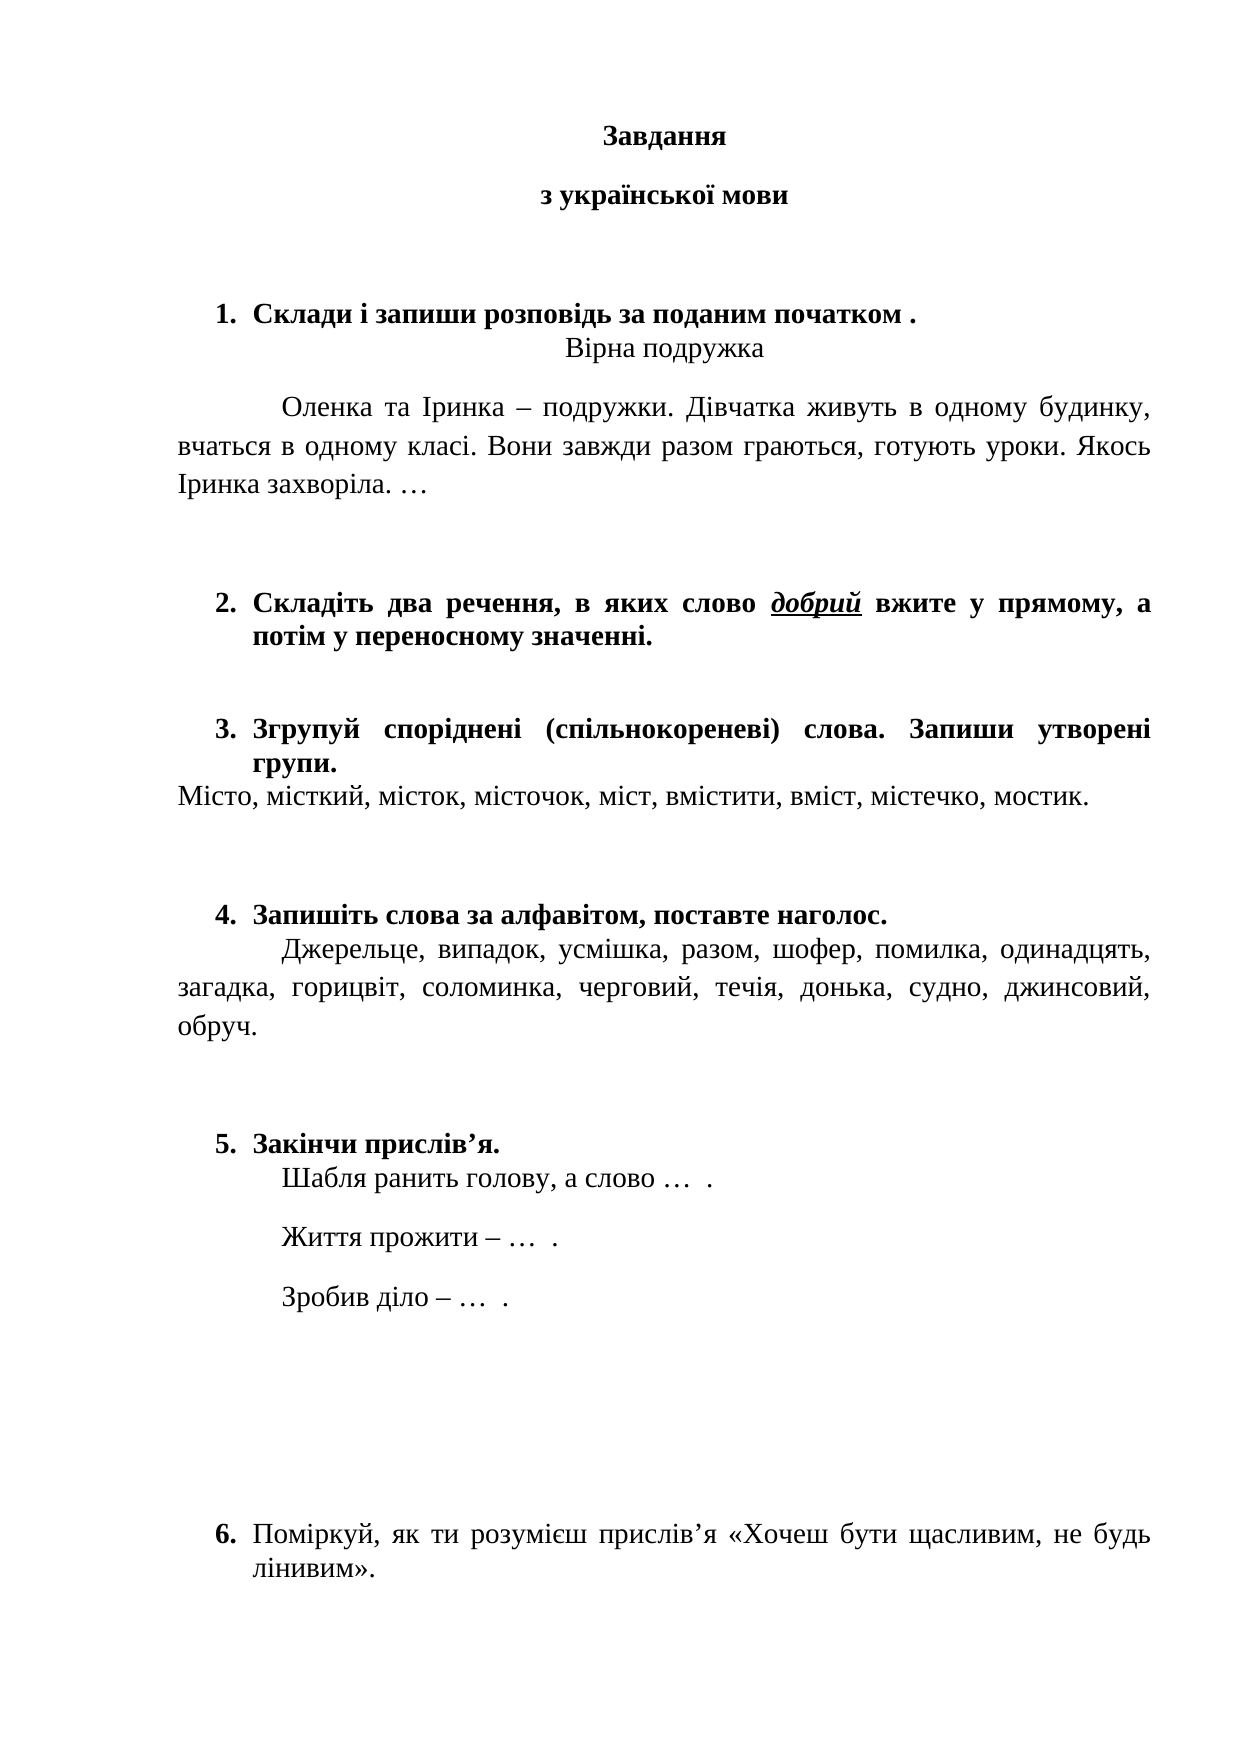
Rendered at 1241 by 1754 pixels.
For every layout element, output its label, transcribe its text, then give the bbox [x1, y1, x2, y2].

list Згрупуй споріднені (спільнокореневі) слова. Запиши утворені групи. [215, 711, 1152, 778]
text Шабля ранить голову, а слово … . [177, 1160, 1152, 1194]
list Склади і запиши розповідь за поданим початком . [215, 296, 1152, 330]
text з української мови [177, 177, 1152, 211]
text Джерельце, випадок, усмішка, разом, шофер, помилка, одинадцять, загадка, горицвіт, соломинка, черговий, течія, донька, судно, джинсовий, обруч. [177, 931, 1152, 1041]
list Поміркуй, як ти розумієш прислів’я «Хочеш бути щасливим, не будь лінивим». [215, 1516, 1152, 1583]
list Запишіть слова за алфавітом, поставте наголос. [215, 897, 1152, 931]
list Закінчи прислів’я. [215, 1127, 1152, 1160]
list Складіть два речення, в яких слово добрий вжите у прямому, а потім у переносному значенні. [215, 585, 1152, 652]
text Зробив діло – … . [177, 1279, 1152, 1312]
text Життя прожити – … . [177, 1219, 1152, 1253]
text Місто, місткий, місток, місточок, міст, вмістити, вміст, містечко, мостик. [177, 778, 1152, 812]
text Оленка та Іринка – подружки. Дівчатка живуть в одному будинку, вчаться в одному класі. Вони завжди разом граються, готують уроки. Якось Іринка захворіла. … [177, 389, 1152, 500]
text Вірна подружка [177, 330, 1152, 363]
text Завдання [177, 118, 1152, 152]
